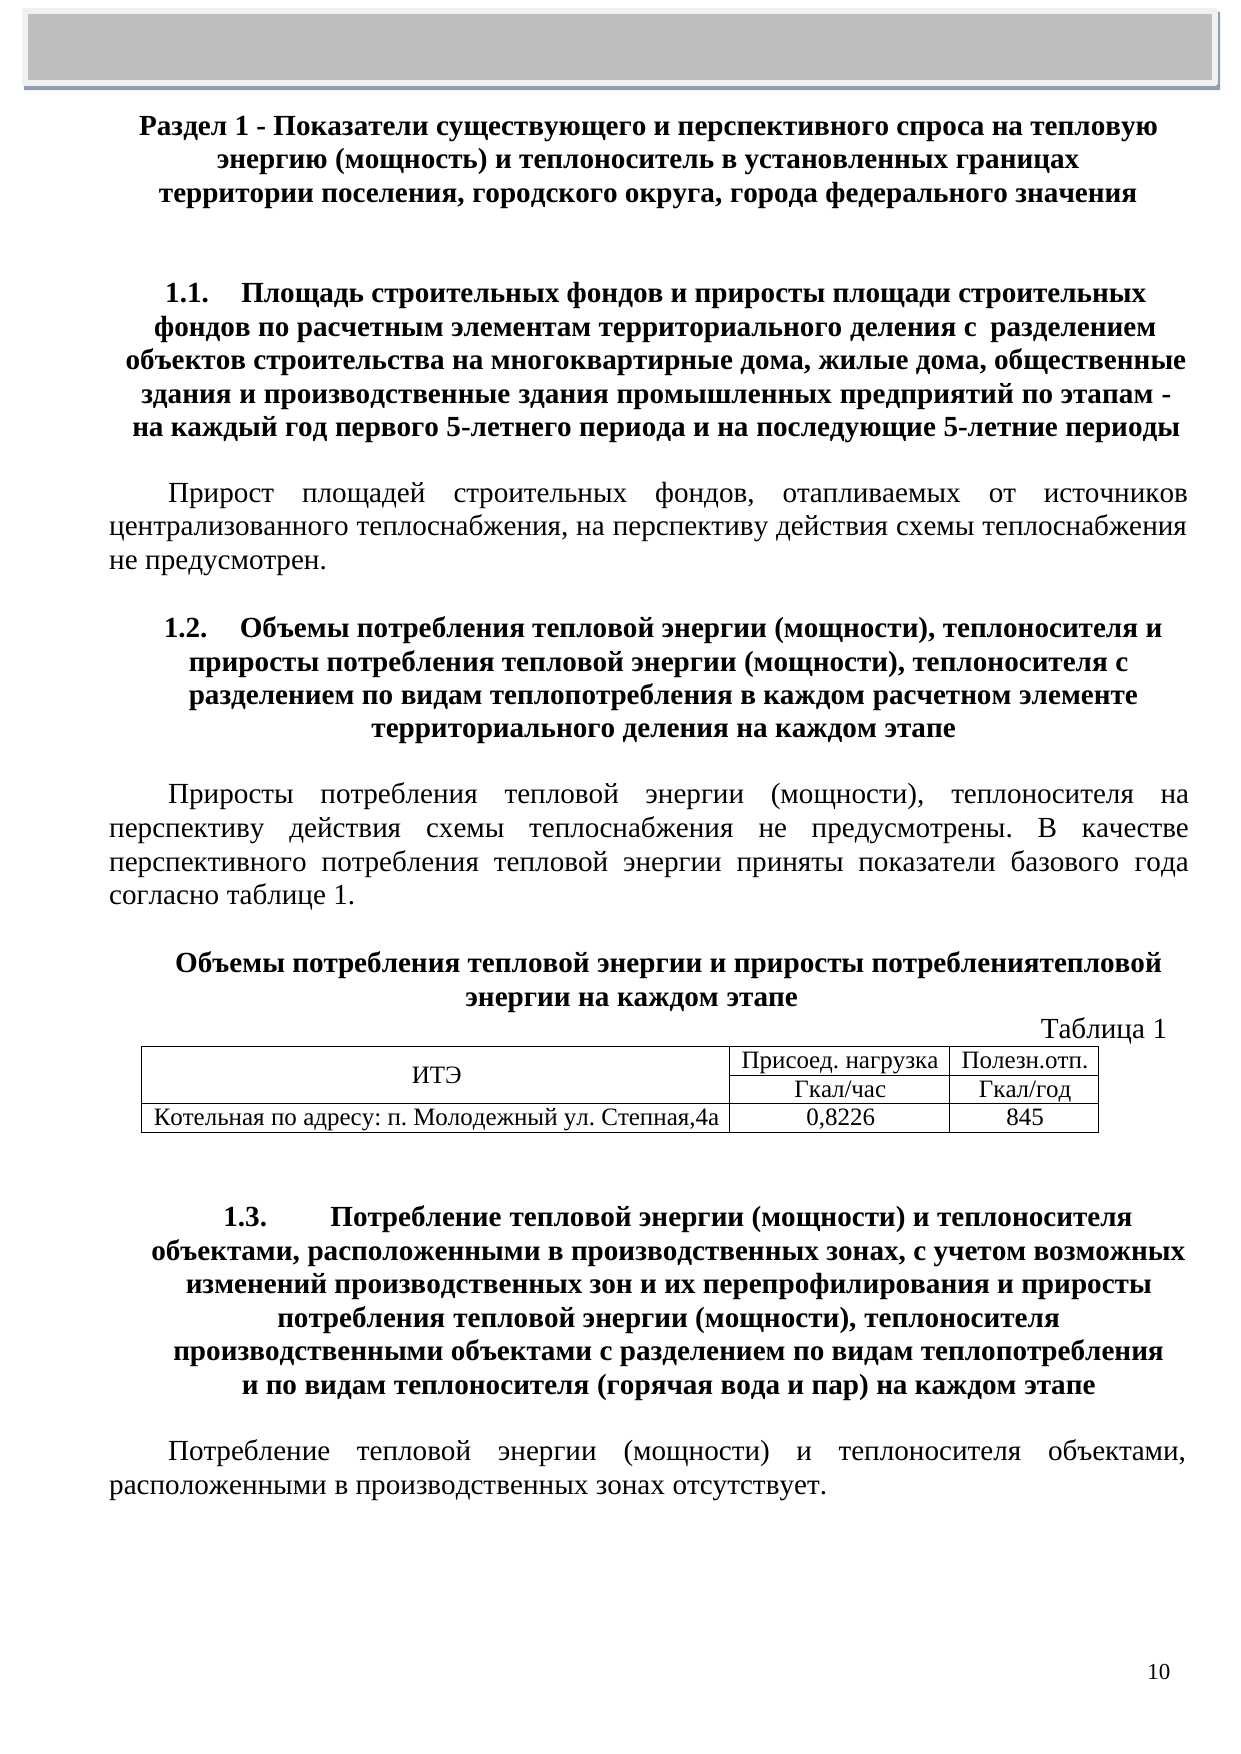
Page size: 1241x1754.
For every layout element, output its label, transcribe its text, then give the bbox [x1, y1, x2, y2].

text Прирост площадей строительных фондов, отапливаемых от источников централизованного теплоснабжения, на перспективу действия схемы теплоснабжения не предусмотрен. [109, 475, 1188, 576]
subtitle объектов строительства на многоквартирные дома, жилые дома, общественные здания и производственные здания промышленных предприятий по этапам - на каждый год первого 5-летнего периода и на последующие 5-летние периоды [125, 342, 1187, 443]
subtitle Объемы потребления тепловой энергии (мощности), теплоносителя и приросты потребления тепловой энергии (мощности), теплоносителя с разделением по видам теплопотребления в каждом расчетном элементе [163, 610, 1164, 711]
table_cell 0,8226 [730, 1104, 949, 1132]
subtitle Раздел 1 - Показатели существующего и перспективного спроса на тепловую энергию (мощность) и теплоноситель в установленных границах территории поселения, городского округа, города федерального значения [136, 108, 1160, 208]
table_cell Гкал/год [950, 1076, 1098, 1103]
text территориального деления на каждом этапе [371, 711, 1236, 744]
table_header ИТЭ [142, 1047, 729, 1103]
text Потребление тепловой энергии (мощности) и теплоносителя объектами, расположенными в производственных зонах отсутствует. [109, 1433, 1188, 1500]
table_cell Котельная по адресу: п. Молодежный ул. Степная,4а [142, 1104, 729, 1132]
list Площадь строительных фондов и приросты площади строительных фондов по расчетным элементам территориального деления с разделением [154, 275, 1158, 342]
subtitle Объемы потребления тепловой энергии и приросты потреблениятепловой энергии на каждом этапе [175, 945, 1165, 1012]
table_header Присоед. нагрузка [730, 1047, 949, 1074]
table_header Полезн.отп. [950, 1047, 1098, 1074]
table_cell 845 [950, 1104, 1098, 1132]
table_cell Гкал/час [730, 1076, 949, 1103]
subtitle Потребление тепловой энергии (мощности) и теплоносителя объектами, расположенными в производственных зонах, с учетом возможных [151, 1199, 1187, 1266]
text изменений производственных зон и их перепрофилирования и приросты потребления тепловой энергии (мощности), теплоносителя производственными объектами с разделением по видам теплопотребления и по видам теплоносителя (горячая вода и пар) на каждом этапе [161, 1266, 1176, 1400]
text Таблица 1 [10, 1012, 1167, 1045]
text Приросты потребления тепловой энергии (мощности), теплоносителя на перспективу действия схемы теплоснабжения не предусмотрены. В качестве перспективного потребления тепловой энергии приняты показатели базового года согласно таблице 1. [109, 777, 1189, 911]
